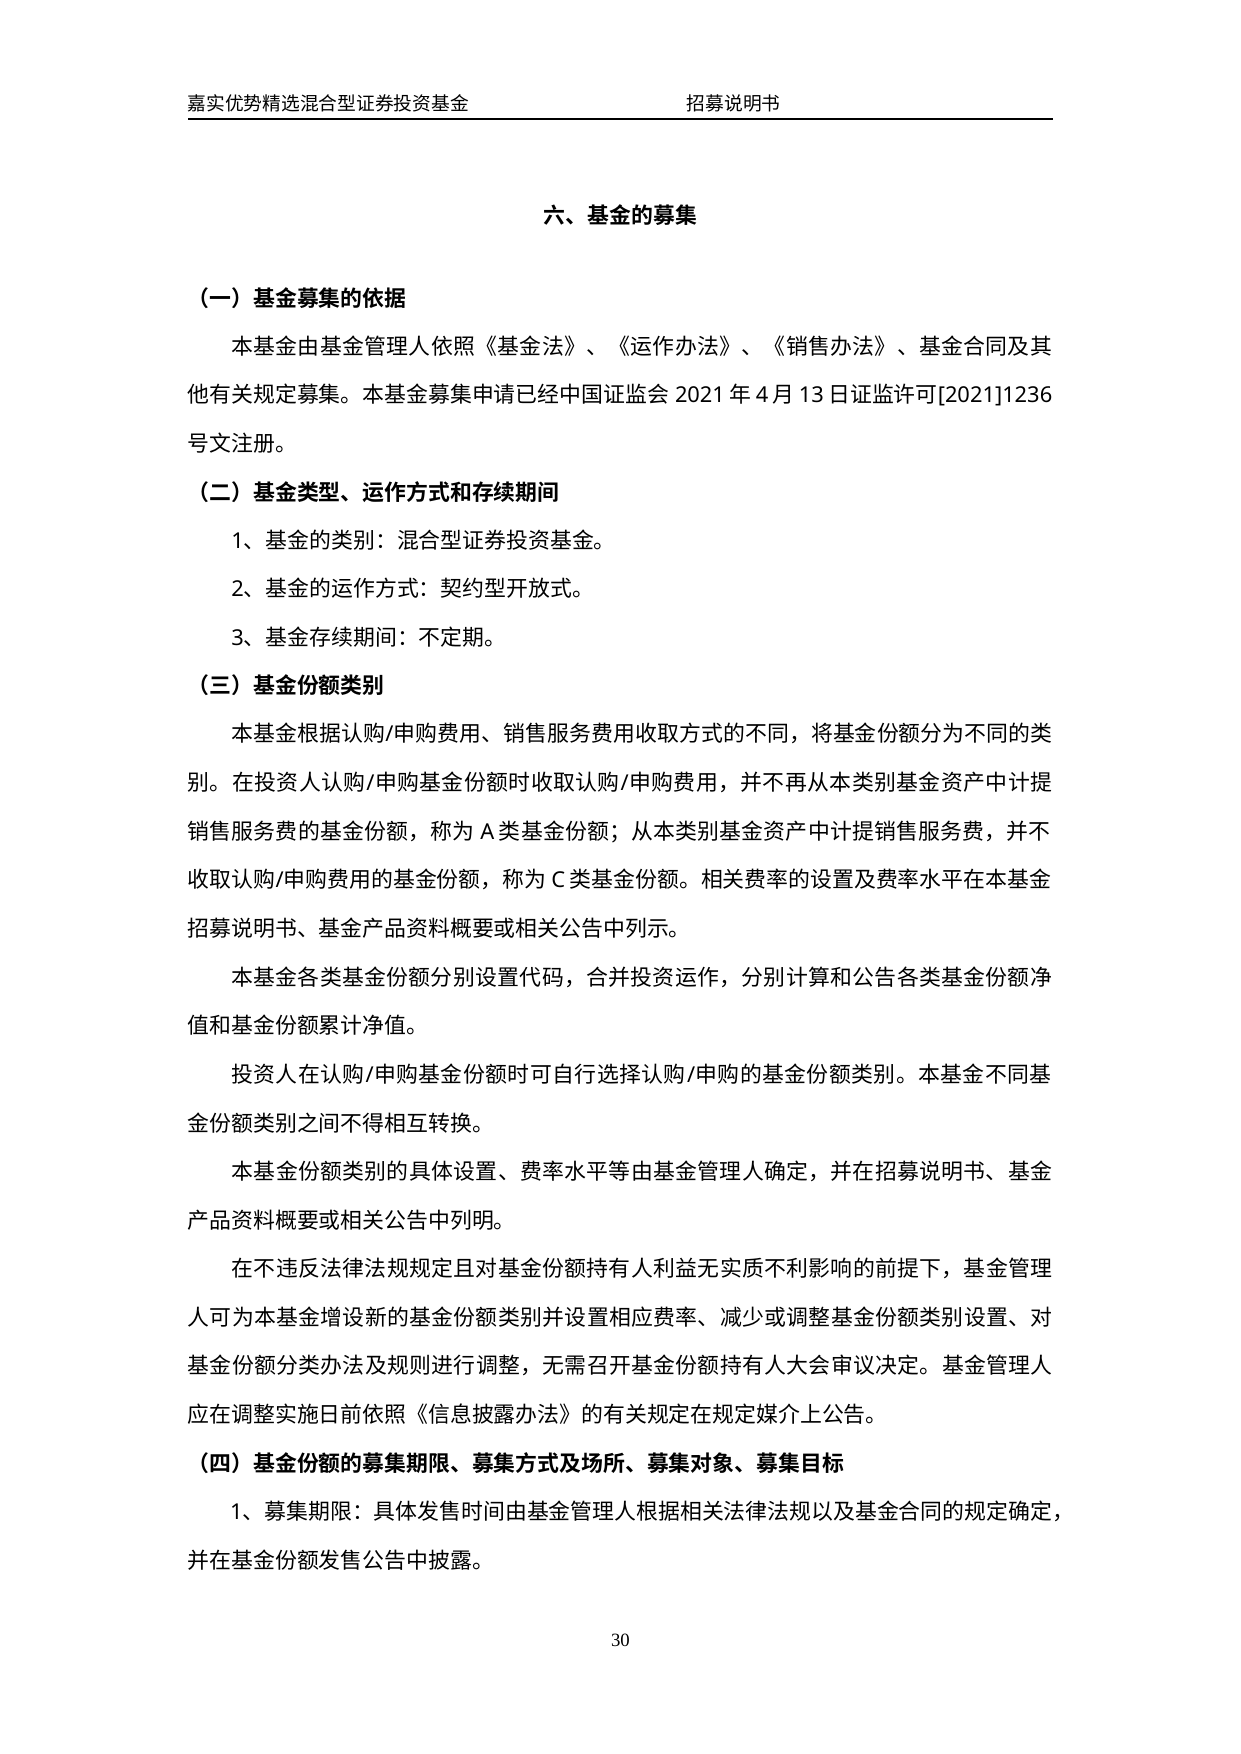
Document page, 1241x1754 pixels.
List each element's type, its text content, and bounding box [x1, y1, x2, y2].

text 在不违反法律法规规定且对基金份额持有人利益无实质不利影响的前提下，基金管理人可为本基金增设新的基金份额类别并设置相应费率、减少或调整基金份额类别设置、对基金份额分类办法及规则进行调整，无需召开基金份额持有人大会审议决定。基金管理人应在调整实施日前依照《信息披露办法》的有关规定在规定媒介上公告。 [187, 1251, 1053, 1429]
text （四）基金份额的募集期限、募集方式及场所、募集对象、募集目标 [187, 1445, 1053, 1478]
text （一）基金募集的依据 [187, 280, 1053, 313]
text 投资人在认购/申购基金份额时可自行选择认购/申购的基金份额类别。本基金不同基金份额类别之间不得相互转换。 [187, 1056, 1053, 1138]
text （三）基金份额类别 [187, 668, 1053, 700]
text （二）基金类型、运作方式和存续期间 [187, 474, 1053, 507]
text 本基金根据认购/申购费用、销售服务费用收取方式的不同，将基金份额分为不同的类别。在投资人认购/申购基金份额时收取认购/申购费用，并不再从本类别基金资产中计提销售服务费的基金份额，称为A类基金份额；从本类别基金资产中计提销售服务费，并不收取认购/申购费用的基金份额，称为C类基金份额。相关费率的设置及费率水平在本基金招募说明书、基金产品资料概要或相关公告中列示。 [187, 716, 1053, 943]
text 本基金各类基金份额分别设置代码，合并投资运作，分别计算和公告各类基金份额净值和基金份额累计净值。 [187, 959, 1053, 1041]
text 2、基金的运作方式：契约型开放式。 [187, 571, 1053, 603]
text 1、募集期限：具体发售时间由基金管理人根据相关法律法规以及基金合同的规定确定，并在基金份额发售公告中披露。 [187, 1493, 1053, 1575]
text 1、基金的类别：混合型证券投资基金。 [187, 523, 1053, 555]
text 本基金份额类别的具体设置、费率水平等由基金管理人确定，并在招募说明书、基金产品资料概要或相关公告中列明。 [187, 1153, 1053, 1235]
text 3、基金存续期间：不定期。 [187, 619, 1053, 652]
text 本基金由基金管理人依照《基金法》、《运作办法》、《销售办法》、基金合同及其他有关规定募集。本基金募集申请已经中国证监会2021年4月13日证监许可[2021]1236号文注册。 [187, 328, 1053, 458]
subtitle 六、基金的募集 [187, 197, 1053, 230]
